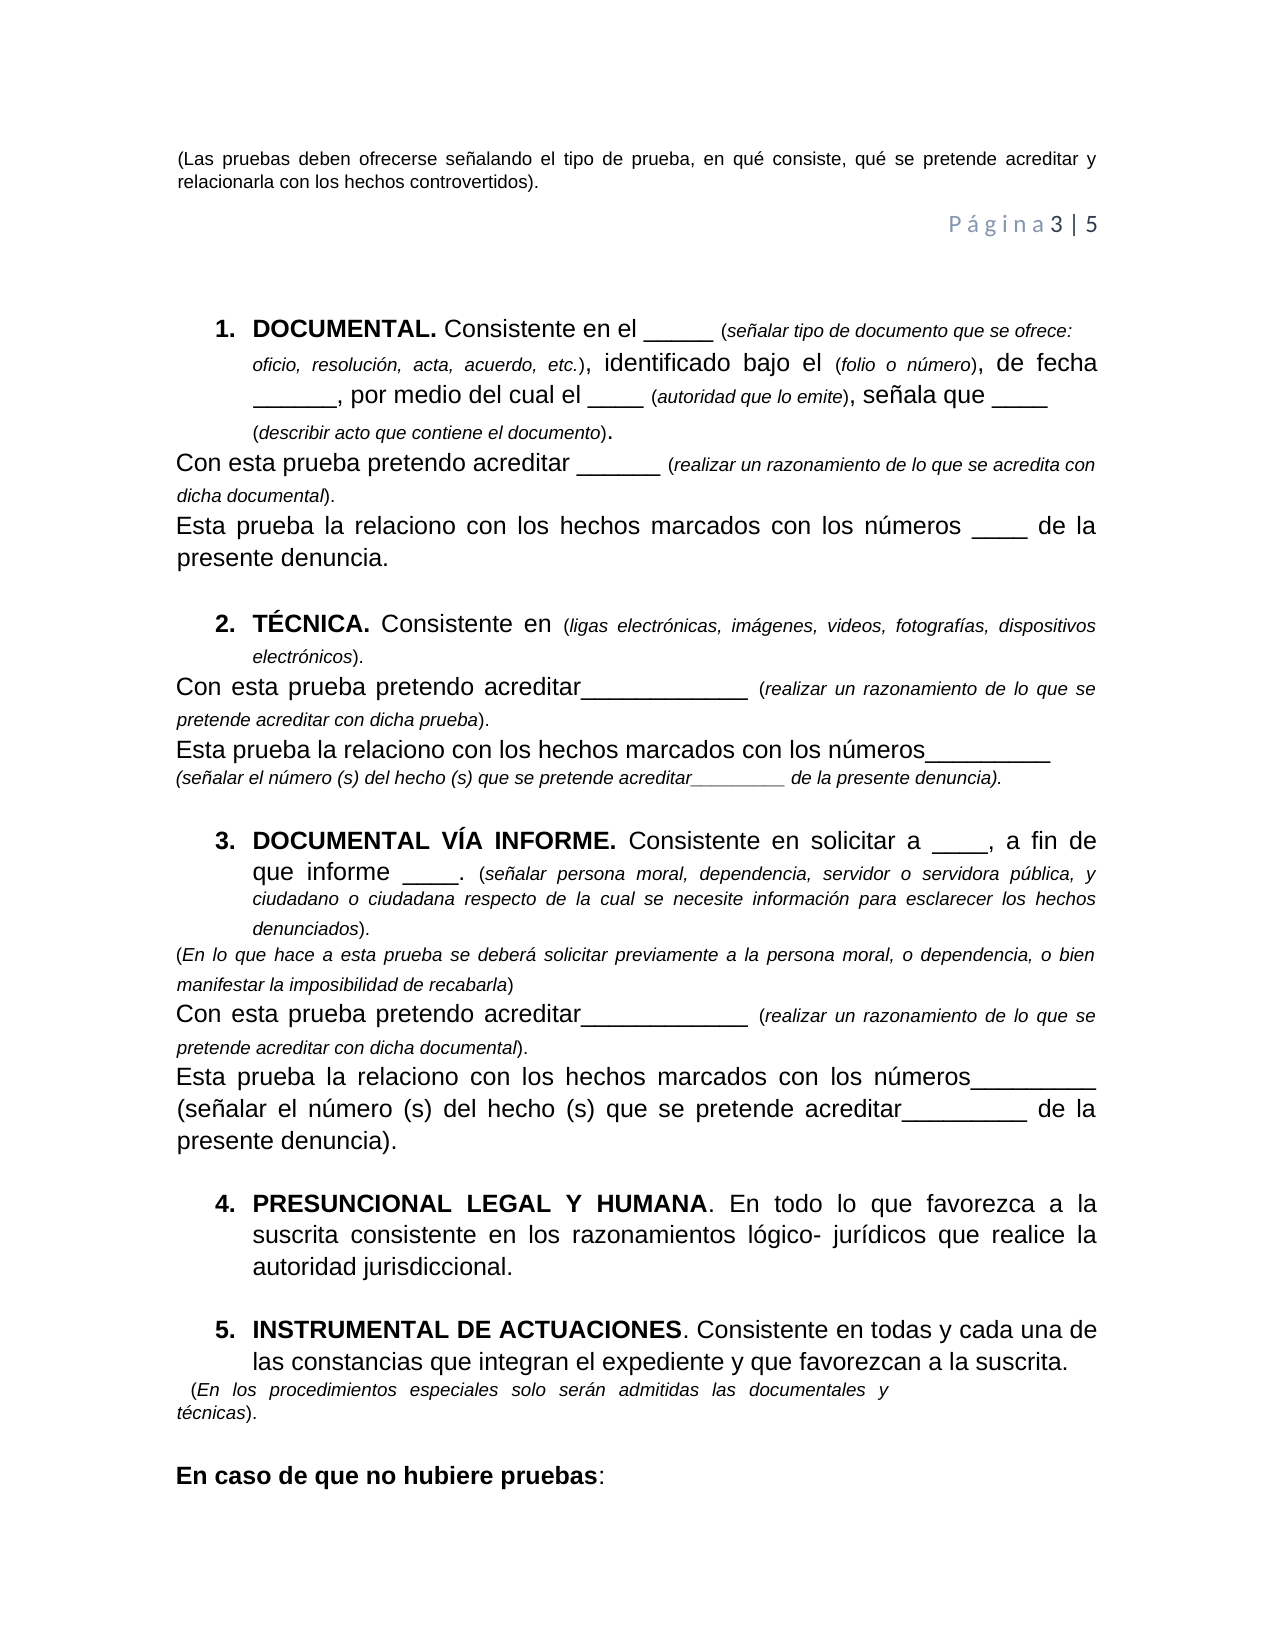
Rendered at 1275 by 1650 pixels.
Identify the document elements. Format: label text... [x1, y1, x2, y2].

text (describir acto que contiene el documento). [215, 416, 627, 445]
text Con esta prueba pretendo acreditar____________ (realizar un razonamiento de lo que se pretende acreditar con dicha documental). [176, 999, 1098, 1059]
text Con esta prueba pretendo acreditar ______ (realizar un razonamiento de lo que se acredita con dicha documental). [176, 448, 1098, 508]
text Con esta prueba pretendo acreditar____________ (realizar un razonamiento de lo que se pretende acreditar con dicha prueba). [176, 672, 1098, 732]
list DOCUMENTAL VÍA INFORME. Consistente en solicitar a ____, a fin de que informe ____. (señalar persona moral, dependencia, servidor o servidora pública, y ciudadano o ciudadana respecto de la cual se necesite información para esclarecer los hechos denunciados). [215, 826, 1098, 940]
text (En lo que hace a esta prueba se deberá solicitar previamente a la persona moral, o dependencia, o bien manifestar la imposibilidad de recabarla) [176, 944, 1098, 997]
list DOCUMENTAL. Consistente en el _____ (señalar tipo de documento que se ofrece: [215, 313, 1098, 342]
text (señalar el número (s) del hecho (s) que se pretende acreditar_________ de la presente denuncia). [176, 767, 1098, 788]
list PRESUNCIONAL LEGAL Y HUMANA. En todo lo que favorezca a la suscrita consistente en los razonamientos lógico- jurídicos que realice la autoridad jurisdiccional. [215, 1188, 1098, 1281]
list INSTRUMENTAL DE ACTUACIONES. Consistente en todas y cada una de las constancias que integran el expediente y que favorezcan a la suscrita. [215, 1315, 1098, 1375]
text Esta prueba la relaciono con los hechos marcados con los números_________ [176, 735, 1098, 763]
text En caso de que no hubiere pruebas: [176, 1461, 1098, 1490]
list TÉCNICA. Consistente en (ligas electrónicas, imágenes, videos, fotografías, dispositivos electrónicos). [215, 609, 1098, 669]
text (Las pruebas deben ofrecerse señalando el tipo de prueba, en qué consiste, qué se pretende acreditar y relacionarla con los hechos controvertidos). [177, 148, 1098, 192]
text Esta prueba la relaciono con los hechos marcados con los números ____ de la presente denuncia. [176, 511, 1098, 572]
text oficio, resolución, acta, acuerdo, etc.), identificado bajo el (folio o número), de fecha ______, por medio del cual el ____ (autoridad que lo emite), señala que ____ [252, 348, 1098, 409]
list P á g i n a 3 | 5 [205, 209, 1098, 239]
text Esta prueba la relaciono con los hechos marcados con los números_________ (señalar el número (s) del hecho (s) que se pretende acreditar_________ de la presente denuncia). [176, 1062, 1098, 1155]
text (En los procedimientos especiales solo serán admitidas las documentales y técnicas). [176, 1379, 890, 1424]
